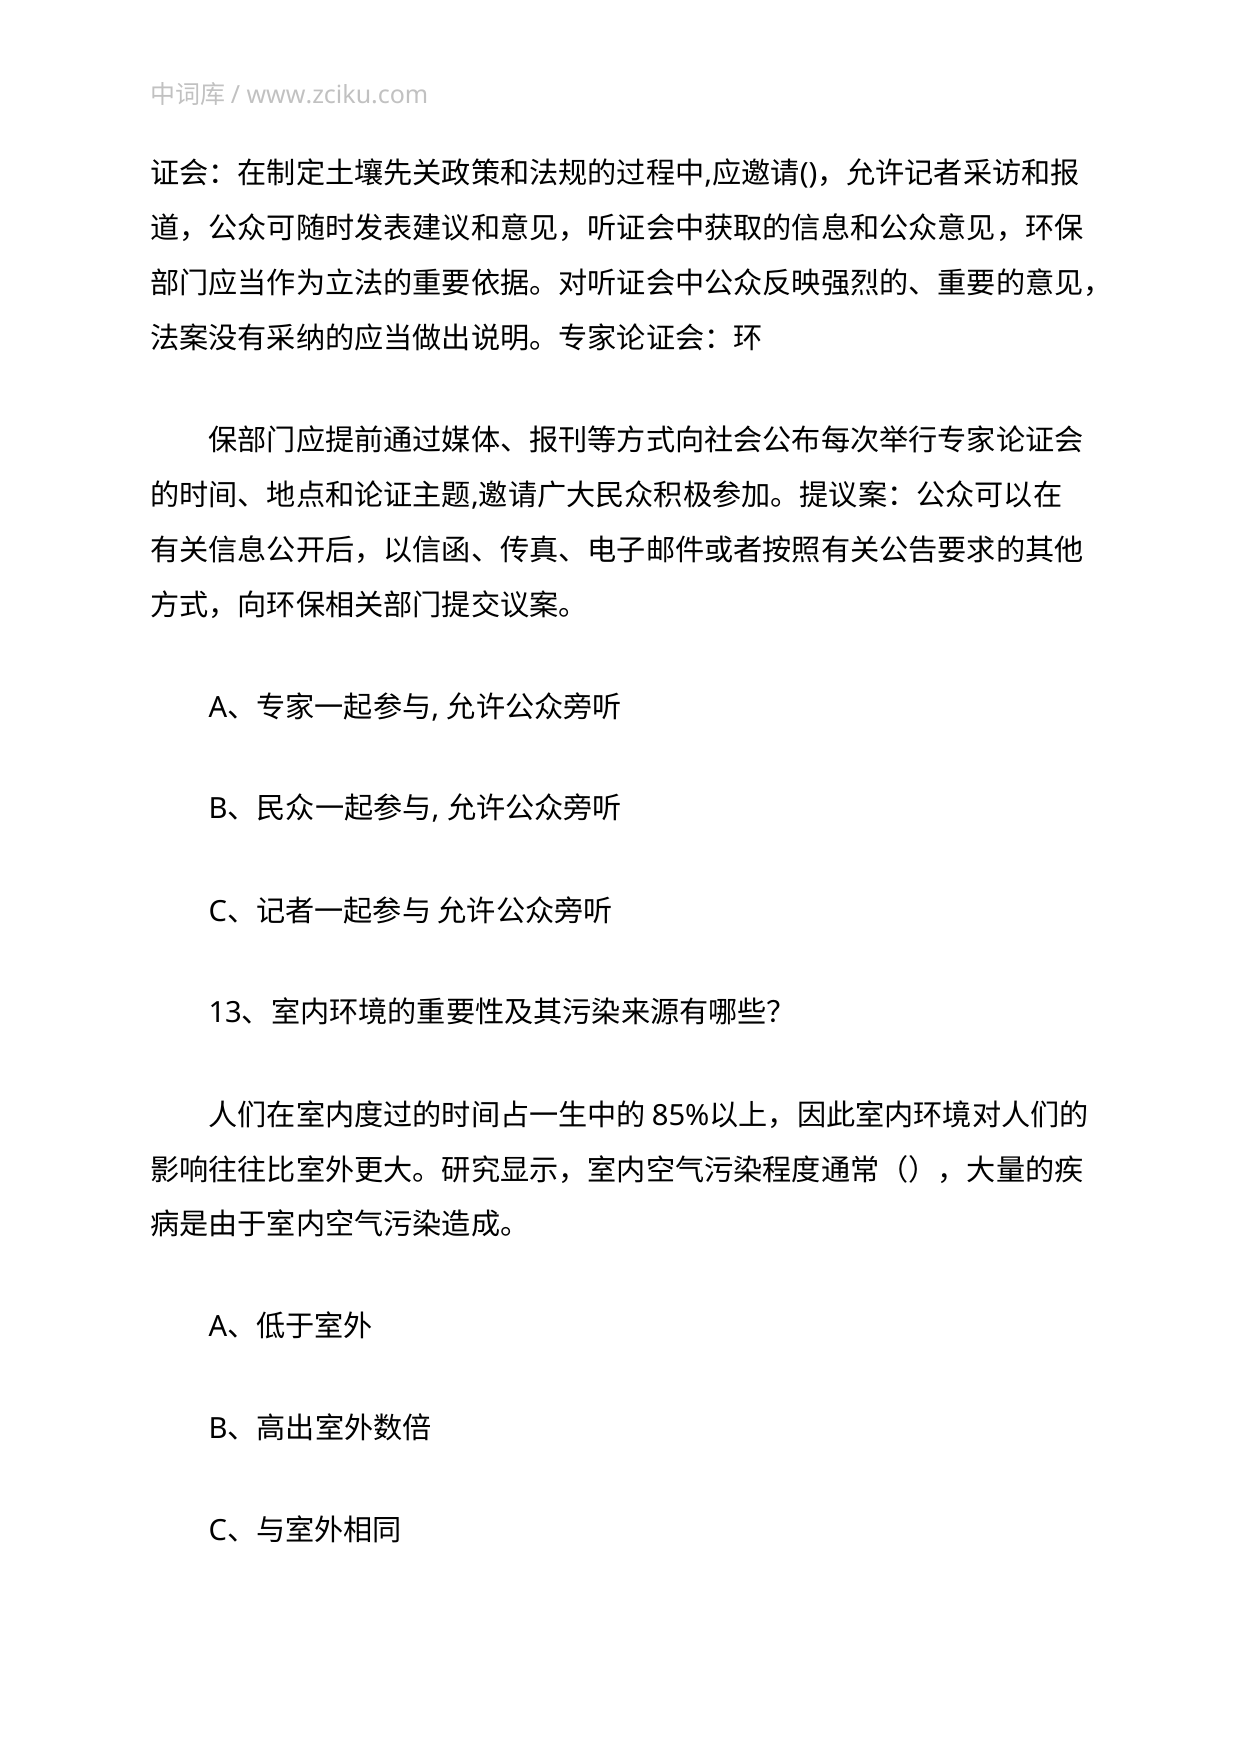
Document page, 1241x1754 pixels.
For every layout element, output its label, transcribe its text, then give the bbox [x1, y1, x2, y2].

text 人们在室内度过的时间占一生中的85%以上，因此室内环境对人们的影响往往比室外更大。研究显示，室内空气污染程度通常（），大量的疾病是由于室内空气污染造成。 [150, 1091, 1090, 1243]
text 13、室内环境的重要性及其污染来源有哪些？ [150, 989, 1090, 1031]
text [150, 150, 1090, 357]
text B、民众一起参与, 允许公众旁听 [150, 785, 1090, 827]
text C、与室外相同 [150, 1507, 1090, 1549]
text A、专家一起参与, 允许公众旁听 [150, 683, 1090, 726]
text 保部门应提前通过媒体、报刊等方式向社会公布每次举行专家论证会的时间、地点和论证主题,邀请广大民众积极参加。提议案：公众可以在有关信息公开后，以信函、传真、电子邮件或者按照有关公告要求的其他方式，向环保相关部门提交议案。 [150, 417, 1090, 624]
text A、低于室外 [150, 1303, 1090, 1345]
text C、记者一起参与 允许公众旁听 [150, 887, 1090, 929]
text B、高出室外数倍 [150, 1405, 1090, 1447]
